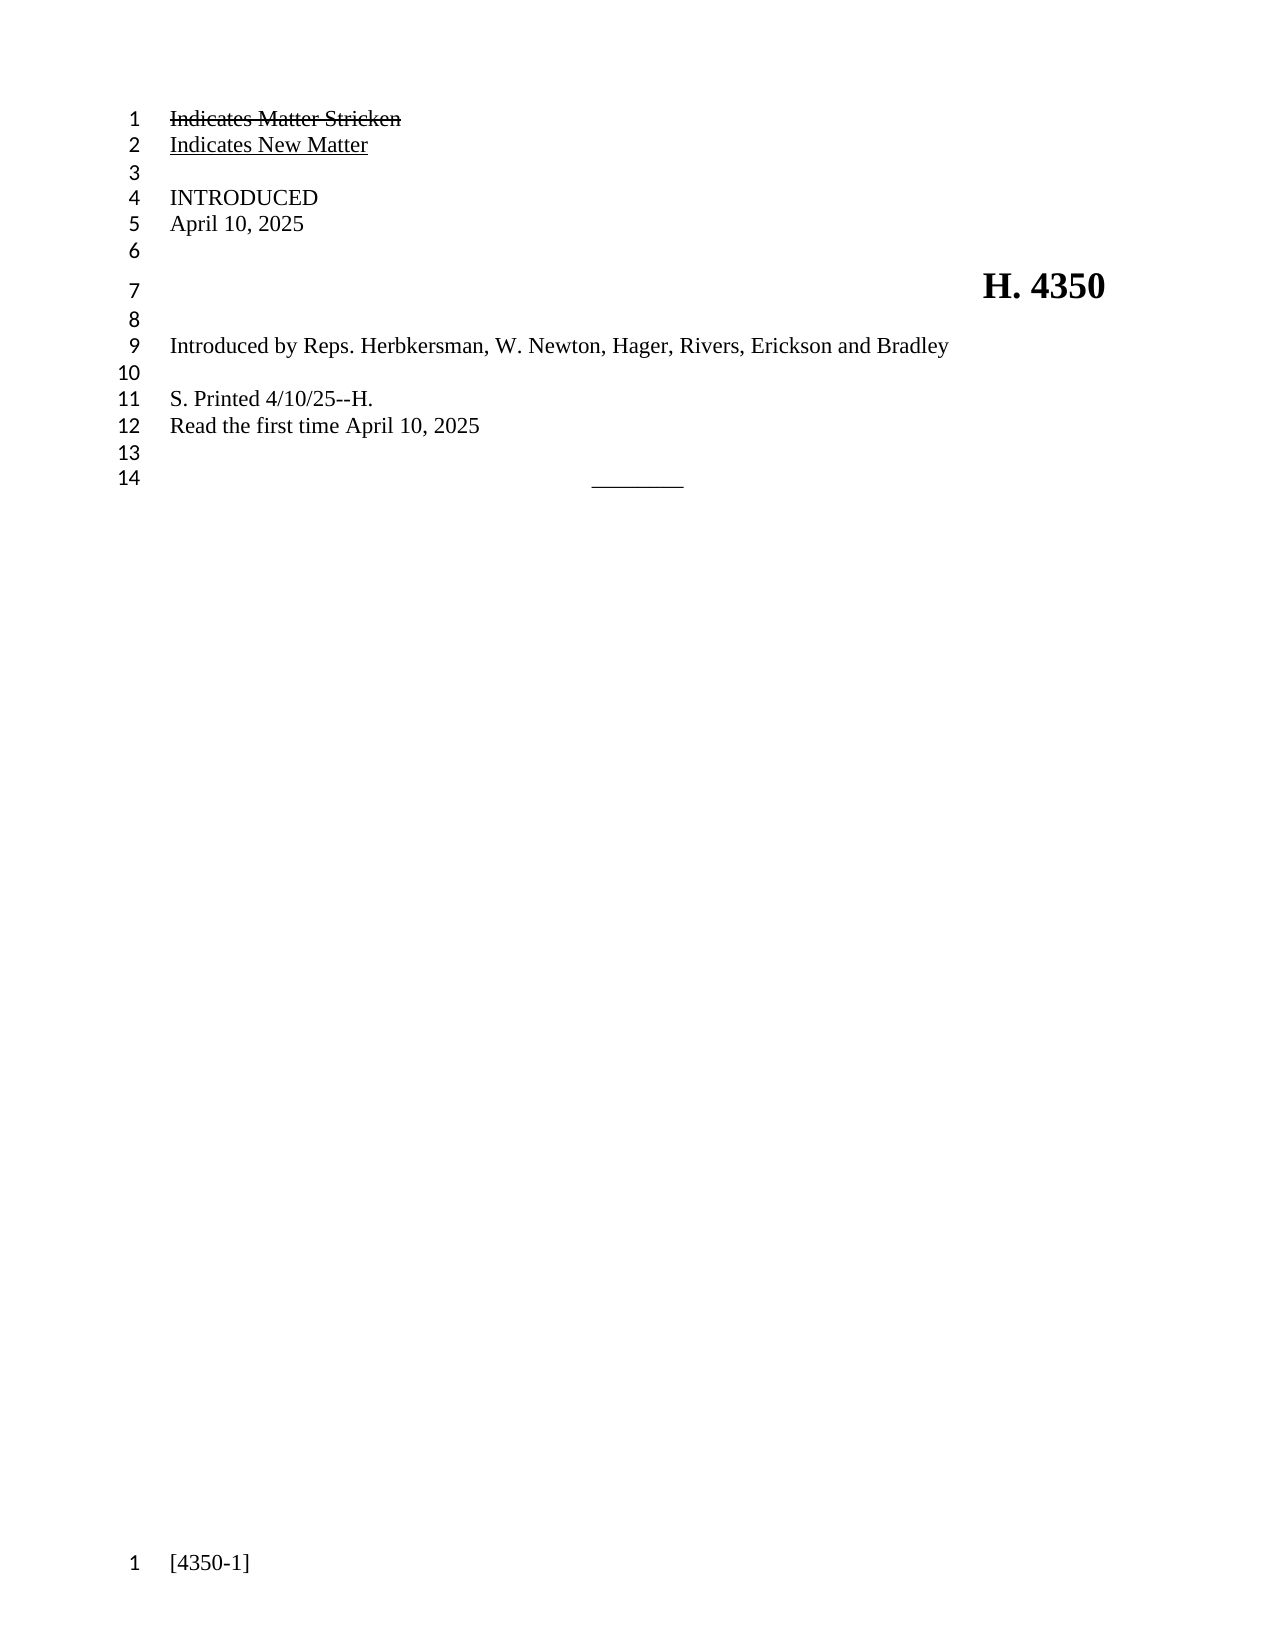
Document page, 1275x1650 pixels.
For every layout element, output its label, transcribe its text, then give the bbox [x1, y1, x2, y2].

text Indicates Matter Stricken [169, 105, 1106, 131]
text ________ [169, 464, 1106, 491]
text Indicates New Matter [169, 131, 1106, 158]
text . Printed --. [169, 385, 1106, 412]
text Introduced by [169, 333, 1106, 359]
text Read the first time [169, 412, 1106, 438]
